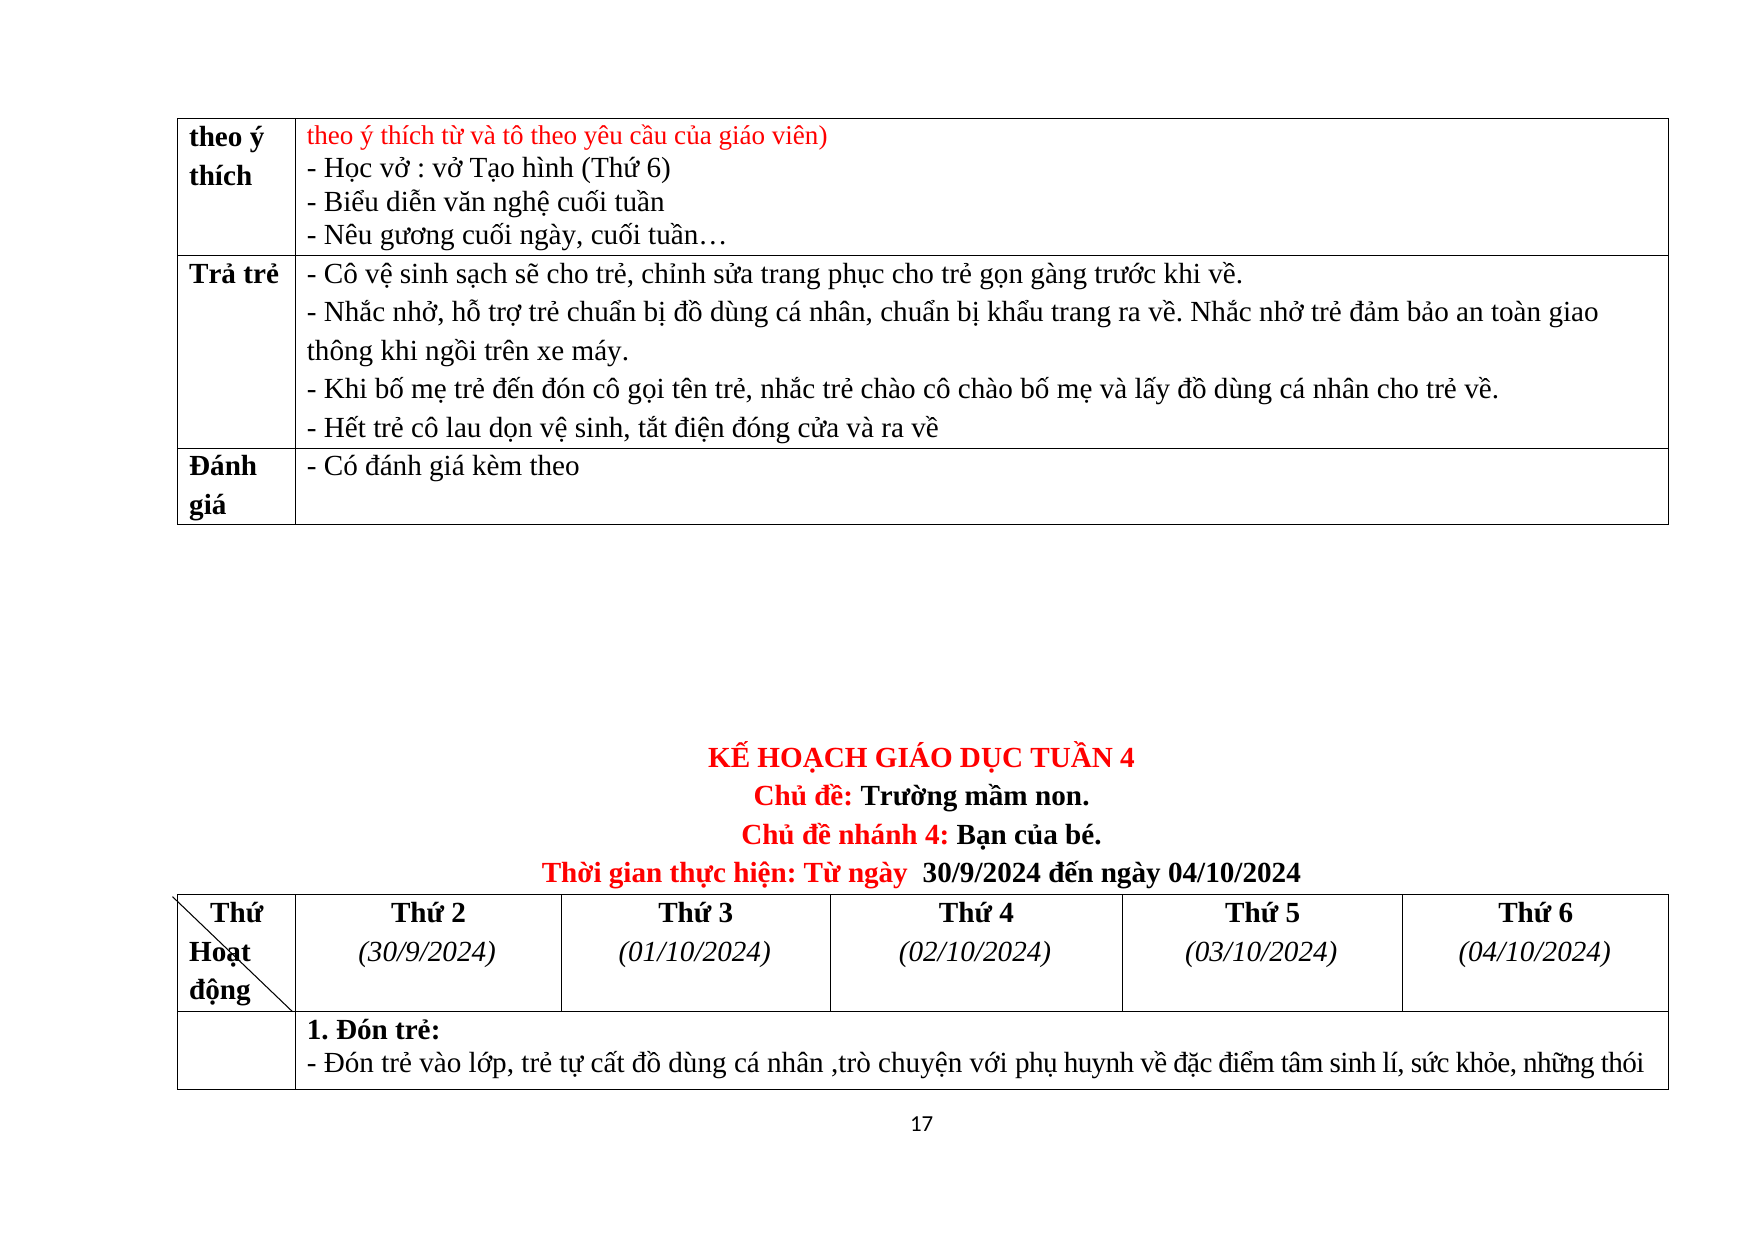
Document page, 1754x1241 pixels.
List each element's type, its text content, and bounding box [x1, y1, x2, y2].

table_cell - Có đánh giá kèm theo [296, 449, 1668, 524]
table_header Thứ 3 (01/10/2024) [562, 895, 830, 1011]
table_cell Trả trẻ [178, 256, 295, 447]
table_header Thứ 4 (02/10/2024) [831, 895, 1122, 1011]
table_header Thứ 6 (04/10/2024) [1403, 895, 1668, 1011]
table_header Thứ Hoạt động [178, 895, 295, 1011]
table_cell - Cô vệ sinh sạch sẽ cho trẻ, chỉnh sửa trang phục cho trẻ gọn gàng trước khi về. - Nhắc nhở, hỗ trợ trẻ chuẩn bị đồ dùng cá nhân, chuẩn bị khẩu trang ra về. Nhắc nhở trẻ đảm bảo an toàn giao thông khi ngồi trên xe máy. - Khi bố mẹ trẻ đến đón cô gọi tên trẻ, nhắc trẻ chào cô chào bố mẹ và lấy đồ dùng cá nhân cho trẻ về. - Hết trẻ cô lau dọn vệ sinh, tắt điện đóng cửa và ra về [296, 256, 1668, 447]
text Chủ đề nhánh 4: Bạn của bé. [177, 817, 1665, 851]
table_header Thứ 2 (30/9/2024) [296, 895, 561, 1011]
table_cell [296, 1012, 1668, 1089]
text Thời gian thực hiện: Từ ngày 30/9/2024 đến ngày 04/10/2024 [177, 856, 1665, 889]
text Chủ đề: Trường mầm non. [177, 778, 1665, 812]
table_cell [296, 119, 1668, 255]
table_header Thứ 5 (03/10/2024) [1123, 895, 1402, 1011]
table_cell Đánh giá [178, 449, 295, 524]
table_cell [178, 119, 295, 255]
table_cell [178, 1012, 295, 1089]
text KẾ HOẠCH GIÁO DỤC TUẦN 4 [177, 740, 1665, 773]
